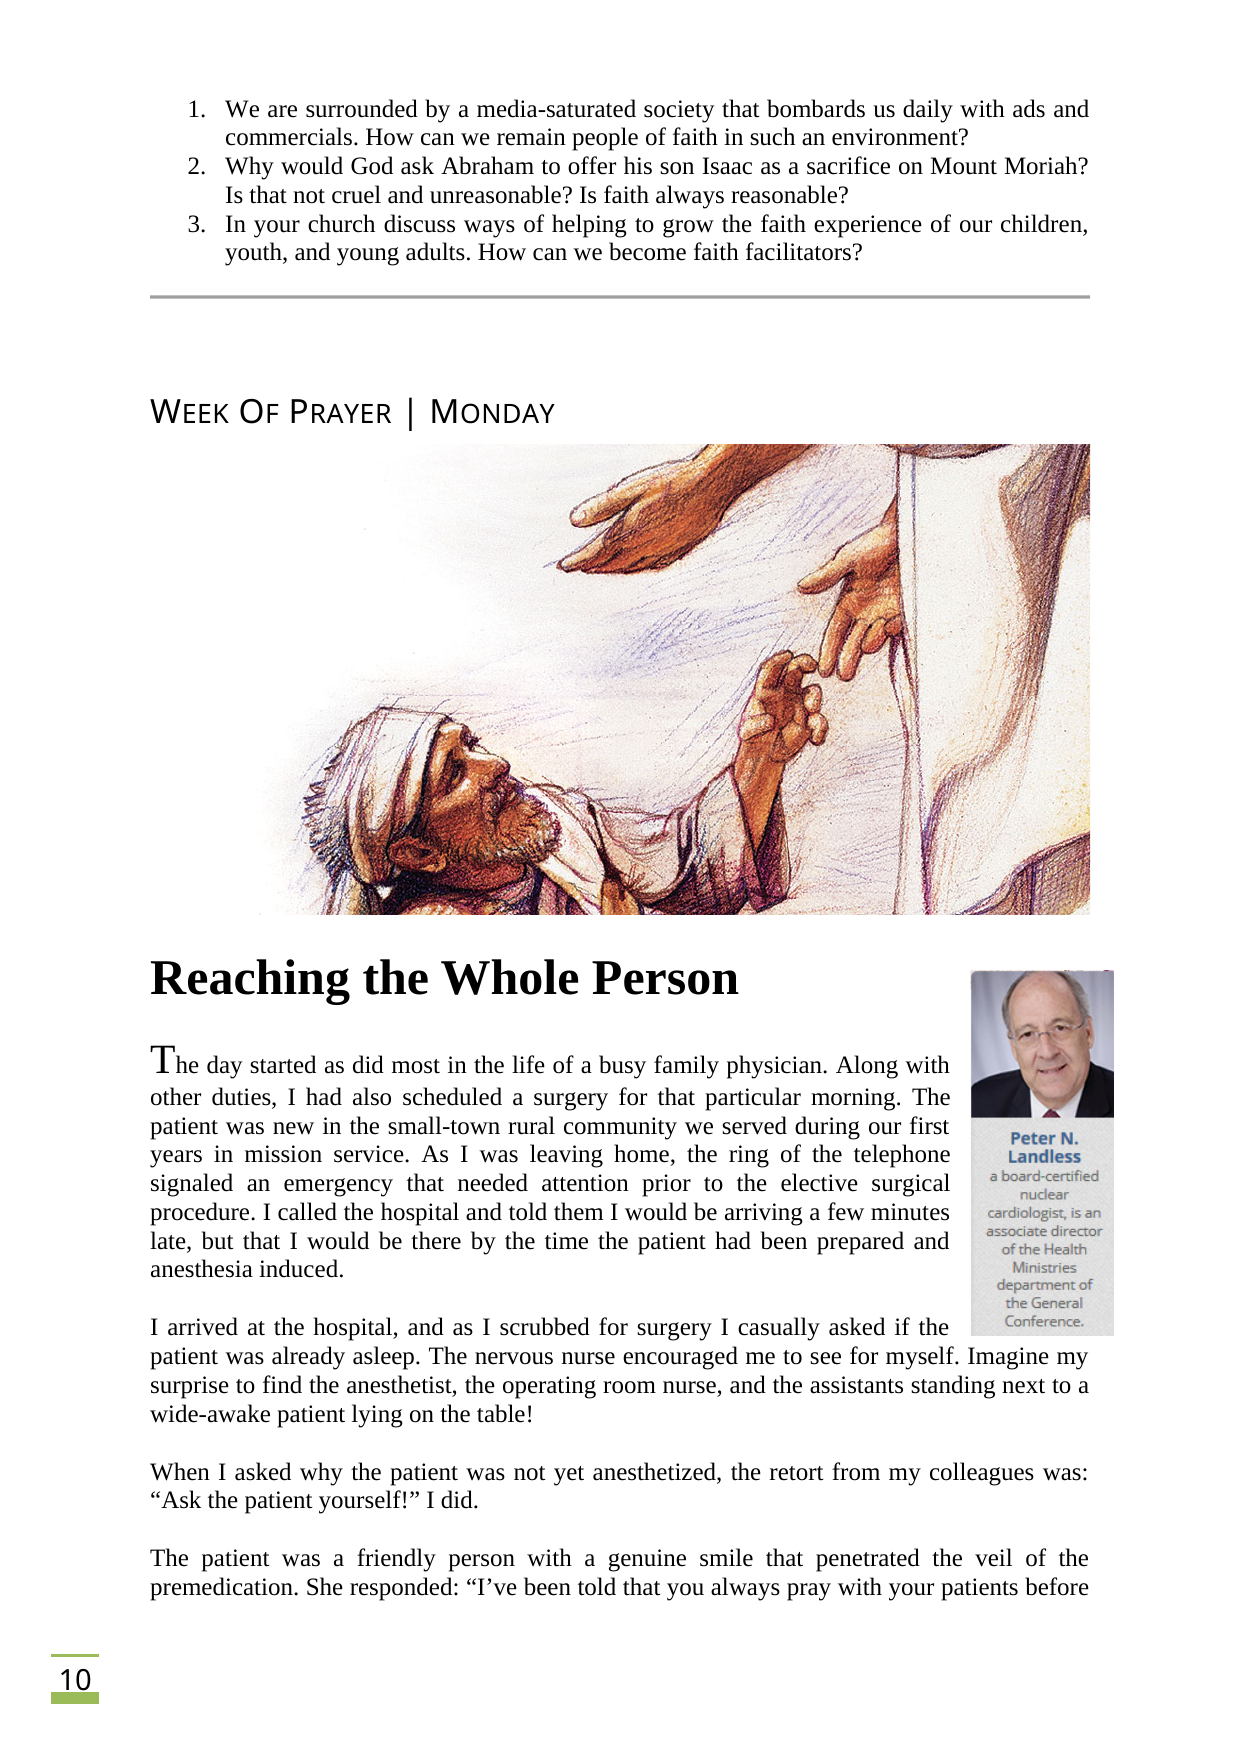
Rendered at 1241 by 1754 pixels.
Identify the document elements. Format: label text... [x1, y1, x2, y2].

subtitle Week Of Prayer | Monday [150, 388, 1090, 433]
text I arrived at the hospital, and as I scrubbed for surgery I casually asked if the patient was already asleep. The nervous nurse encouraged me to see for myself. Imagine my surprise to find the anesthetist, the operating room nurse, and the assistants standing next to a wide-awake patient lying on the table! [150, 1312, 1090, 1427]
text Reaching the Whole Person [150, 947, 1090, 1005]
picture [150, 444, 1091, 915]
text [150, 1543, 1090, 1601]
picture [970, 970, 1114, 1336]
text The day started as did most in the life of a busy family physician. Along with other duties, I had also scheduled a surgery for that particular morning. The patient was new in the small-town rural community we served during our first years in mission service. As I was leaving home, the ring of the telephone signaled an emergency that needed attention prior to the elective surgical procedure. I called the hospital and told them I would be arriving a few minutes late, but that I would be there by the time the patient had been prepared and anesthesia induced. [150, 1034, 970, 1283]
list In your church discuss ways of helping to grow the faith experience of our children, youth, and young adults. How can we become faith facilitators? [187, 209, 1090, 266]
text When I asked why the patient was not yet anesthetized, the retort from my colleagues was: “Ask the patient yourself!” I did. [150, 1457, 1090, 1514]
list Why would God ask Abraham to offer his son Isaac as a sacrifice on Mount Moriah? Is that not cruel and unreasonable? Is faith always reasonable? [187, 151, 1090, 209]
list We are surrounded by a media-saturated society that bombards us daily with ads and commercials. How can we remain people of faith in such an environment? [187, 94, 1090, 151]
